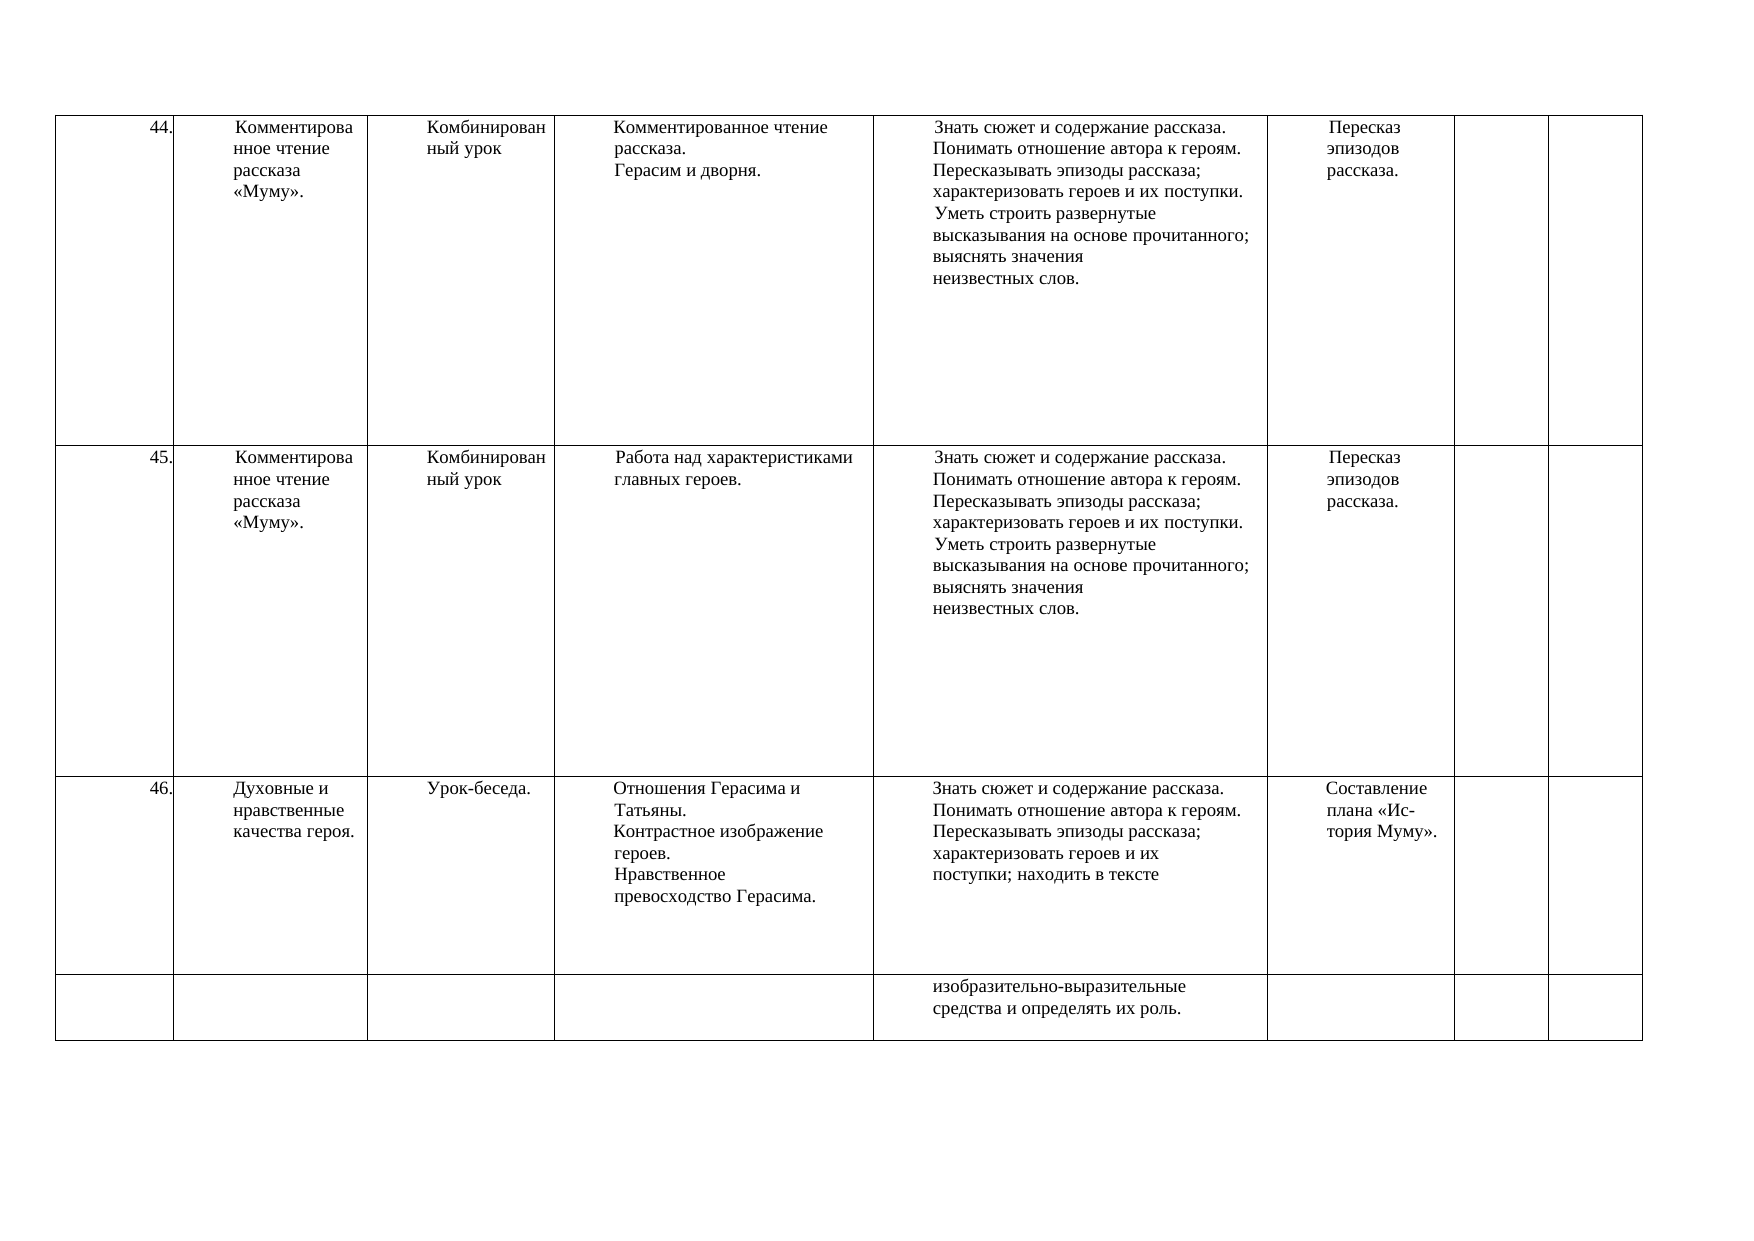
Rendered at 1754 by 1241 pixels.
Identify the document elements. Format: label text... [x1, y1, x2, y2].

table_cell Комментирова нное чтение рассказа «Муму». [174, 446, 367, 776]
table_cell Знать сюжет и содержание рассказа. Понимать отношение автора к героям. Пересказывать эпизоды рассказа; характеризовать героев и их поступки. Уметь строить развернутые высказывания на основе прочитанного; выяснять значения неизвестных слов. [874, 116, 1267, 445]
table_cell [1549, 446, 1642, 776]
table_cell [1549, 975, 1642, 1040]
table_cell Работа над характеристиками главных героев. [555, 446, 873, 776]
table_cell [1455, 116, 1548, 445]
table_cell [1549, 777, 1642, 974]
table_cell Знать сюжет и содержание рассказа. Понимать отношение автора к героям. Пересказывать эпизоды рассказа; характеризовать героев и их поступки; находить в тексте [874, 777, 1267, 974]
table_cell Пересказ эпизодов рассказа. [1268, 446, 1454, 776]
table_cell [1549, 116, 1642, 445]
table_cell [1455, 777, 1548, 974]
table_cell [174, 975, 367, 1040]
table_cell Духовные и нравственные качества героя. [174, 777, 367, 974]
table_cell Составление плана «Ис- тория Муму». [1268, 777, 1454, 974]
table_cell 46. [56, 777, 173, 974]
table_cell Пересказ эпизодов рассказа. [1268, 116, 1454, 445]
table_cell изобразительно-выразительные средства и определять их роль. [874, 975, 1267, 1040]
table_cell [555, 975, 873, 1040]
table_cell 45. [56, 446, 173, 776]
table_cell Комбинирован ный урок [368, 116, 554, 445]
table_cell [56, 975, 173, 1040]
table_cell Комментирова нное чтение рассказа «Муму». [174, 116, 367, 445]
table_cell 44. [56, 116, 173, 445]
table_cell Знать сюжет и содержание рассказа. Понимать отношение автора к героям. Пересказывать эпизоды рассказа; характеризовать героев и их поступки. Уметь строить развернутые высказывания на основе прочитанного; выяснять значения неизвестных слов. [874, 446, 1267, 776]
table_cell Комментированное чтение рассказа. Герасим и дворня. [555, 116, 873, 445]
table_cell Отношения Герасима и Татьяны. Контрастное изображение героев. Нравственное превосходство Герасима. [555, 777, 873, 974]
table_cell [368, 975, 554, 1040]
table_cell Урок-беседа. [368, 777, 554, 974]
table_cell [1455, 446, 1548, 776]
table_cell Комбинирован ный урок [368, 446, 554, 776]
table_cell [1268, 975, 1454, 1040]
table_cell [1455, 975, 1548, 1040]
